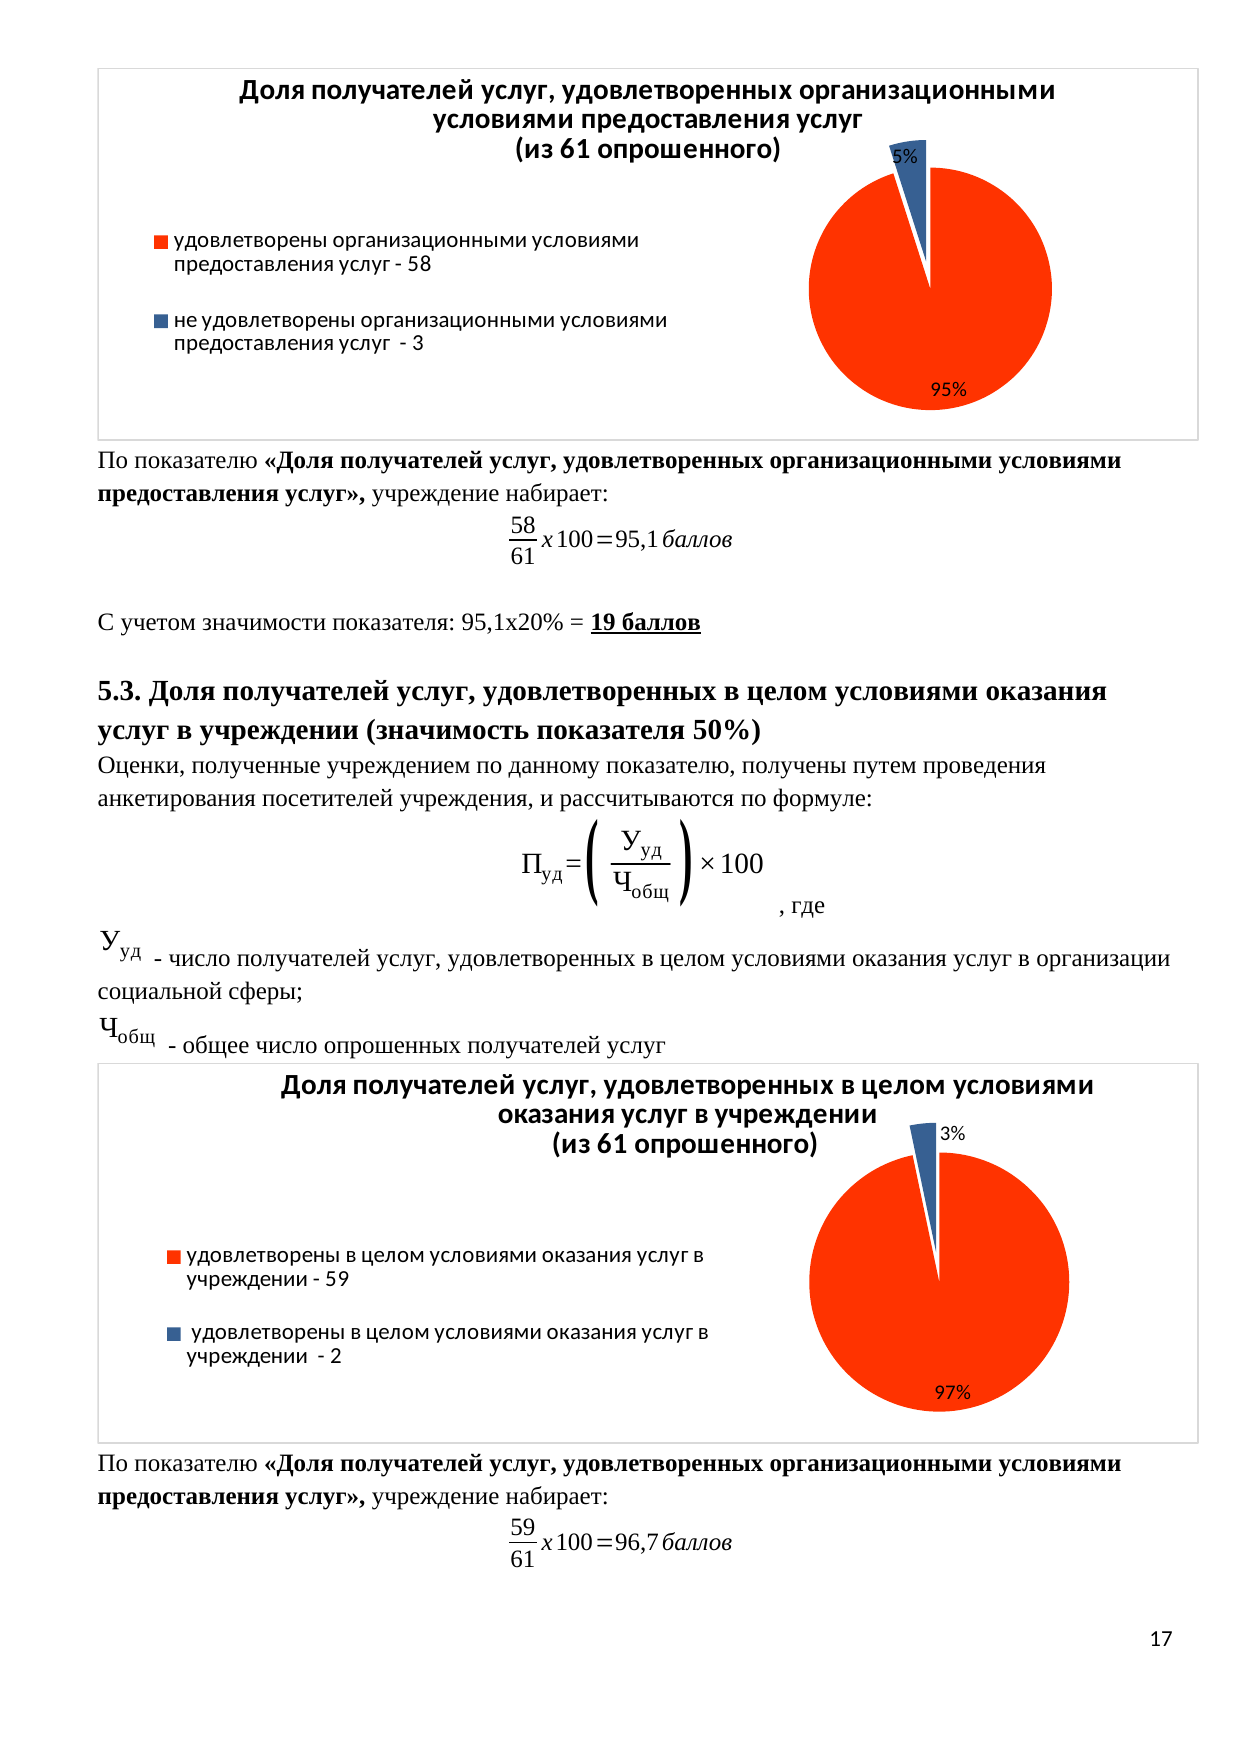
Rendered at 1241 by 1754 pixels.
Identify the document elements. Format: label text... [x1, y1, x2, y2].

text , где [97, 816, 1172, 919]
text С учетом значимости показателя: 95,1х20% = 19 баллов [97, 607, 1172, 636]
text 5.3. Доля получателей услуг, удовлетворенных в целом условиями оказания услуг в учреждении (значимость показателя 50%) [97, 673, 1172, 745]
text - число получателей услуг, удовлетворенных в целом условиями оказания услуг в организации социальной сферы; [97, 923, 1172, 1005]
text По показателю «Доля получателей услуг, удовлетворенных организационными условиями предоставления услуг», учреждение набирает: [97, 1448, 1172, 1510]
text По показателю «Доля получателей услуг, удовлетворенных организационными условиями предоставления услуг», учреждение набирает: [97, 445, 1172, 507]
text Оценки, полученные учреждением по данному показателю, получены путем проведения анкетирования посетителей учреждения, и рассчитываются по формуле: [97, 750, 1172, 812]
text - общее число опрошенных получателей услуг [97, 1009, 1172, 1059]
